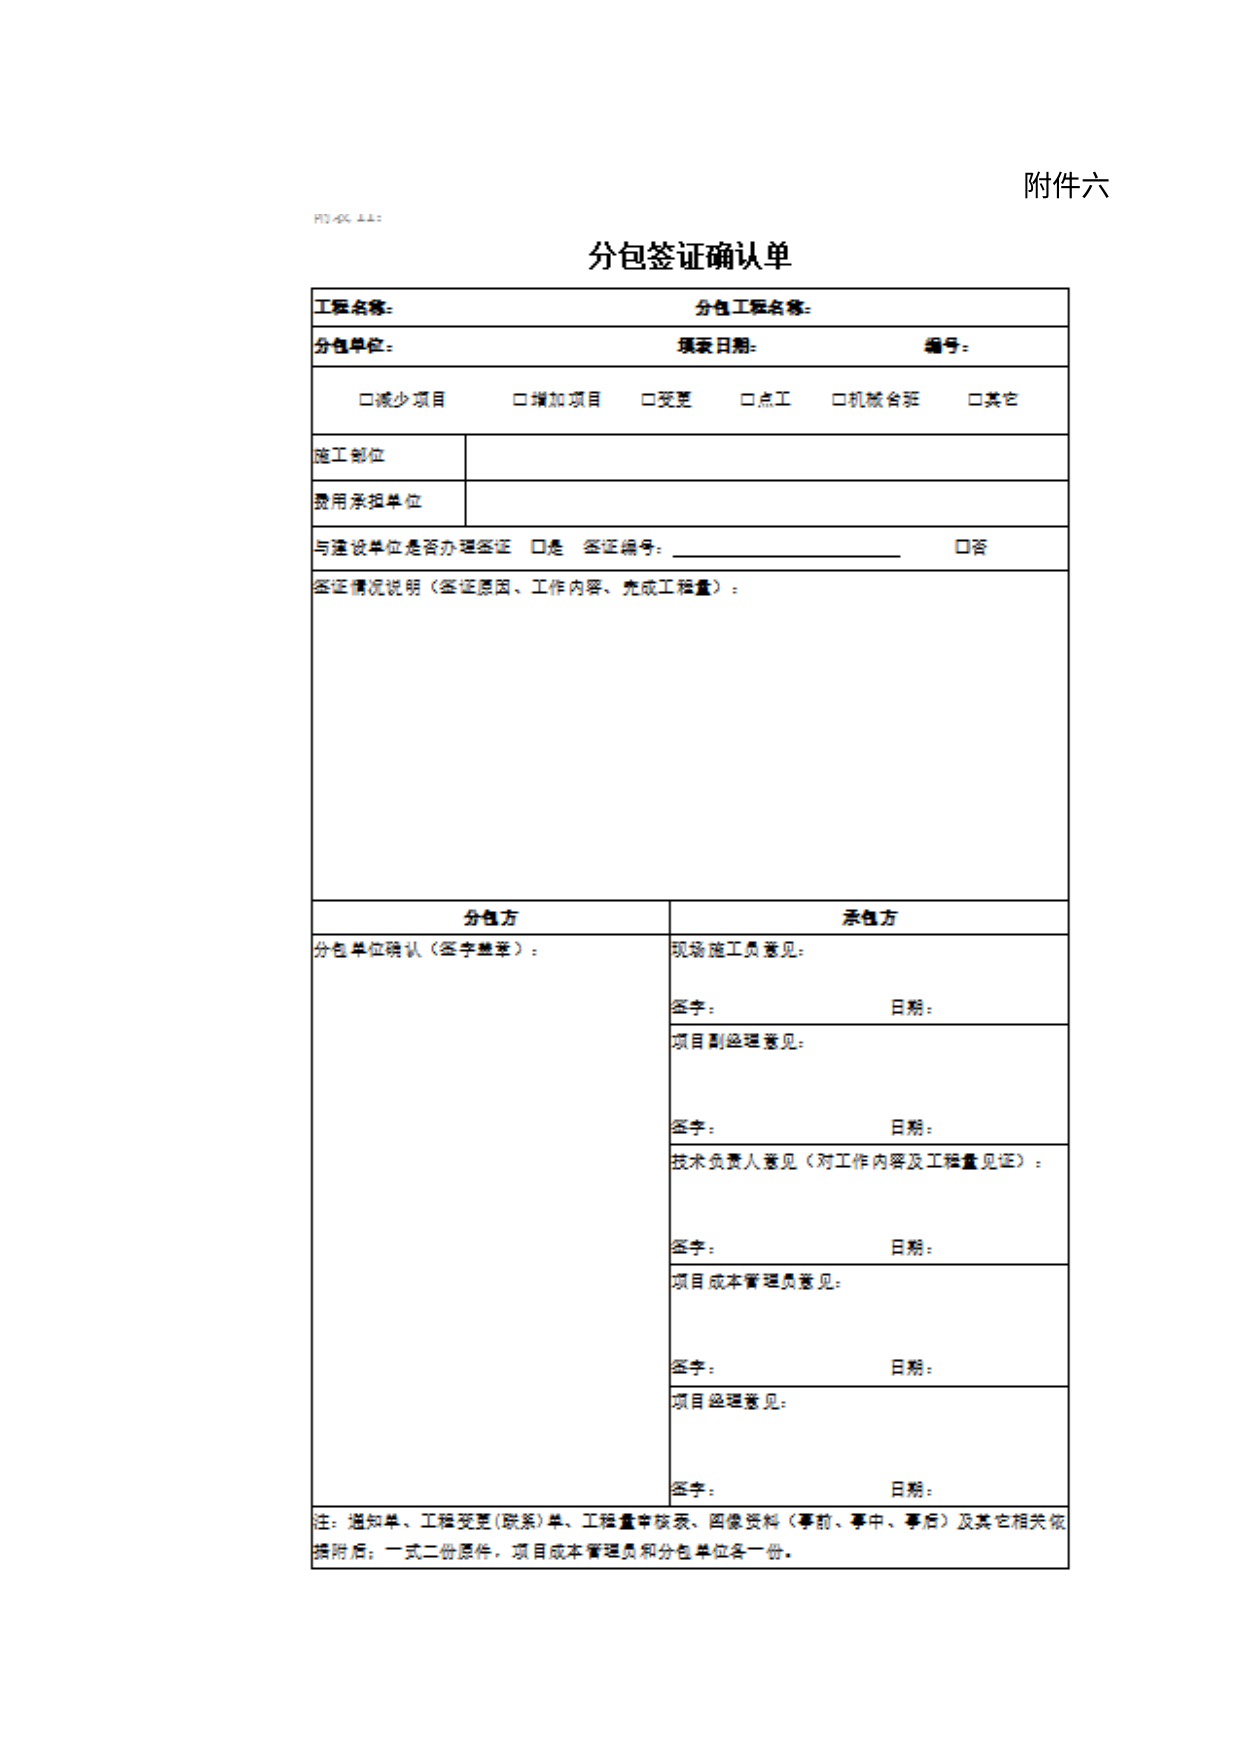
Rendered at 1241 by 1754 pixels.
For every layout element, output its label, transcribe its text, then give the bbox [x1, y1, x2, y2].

text 附件六 [123, 153, 1110, 214]
picture [290, 214, 1111, 1578]
